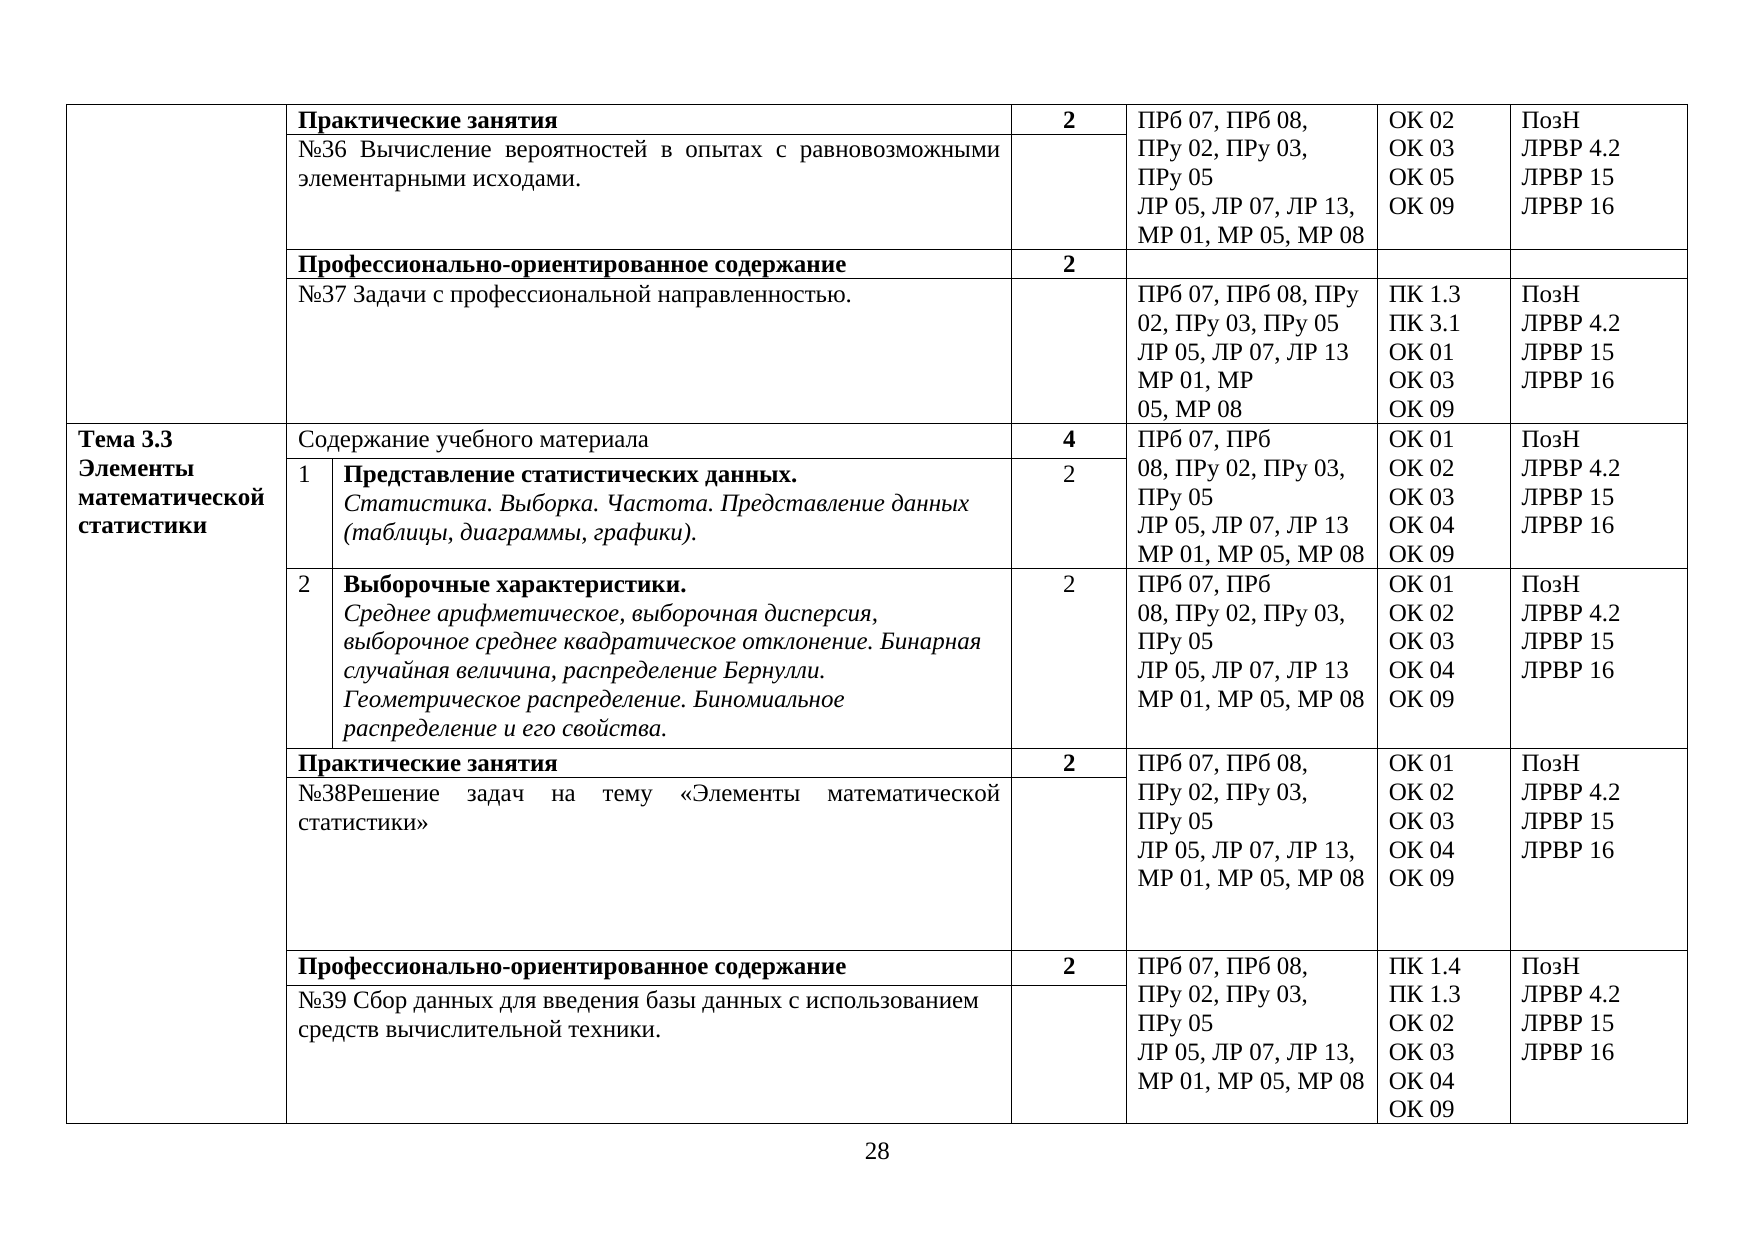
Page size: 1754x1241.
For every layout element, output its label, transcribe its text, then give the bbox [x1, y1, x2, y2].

table_cell Представление статистических данных. Статистика. Выборка. Частота. Представление данных (таблицы, диаграммы, графики). [333, 459, 1011, 568]
table_cell 2 [1012, 459, 1126, 568]
table_cell Профессионально-ориентированное содержание [287, 951, 1011, 984]
table_cell 2 [1012, 749, 1126, 777]
table_cell ПРб 07, ПРб 08, ПРу 02, ПРу 03, ПРу 05 ЛР 05, ЛР 07, ЛР 13, МР 01, МР 05, МР 08 [1127, 951, 1377, 1123]
table_cell [1511, 250, 1687, 278]
table_cell 2 [1012, 569, 1126, 747]
table_cell 2 [287, 569, 332, 747]
table_cell ПК 1.3 ПК 3.1 ОК 01 ОК 03 ОК 09 [1378, 279, 1510, 423]
table_cell ПК 1.4 ПК 1.3 ОК 02 ОК 03 ОК 04 ОК 09 ОК 10 [1378, 951, 1510, 1123]
table_cell ОК 01 ОК 02 ОК 03 ОК 04 ОК 09 [1378, 569, 1510, 747]
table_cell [287, 986, 1011, 1123]
table_cell 2 [1012, 250, 1126, 278]
table_cell [1012, 778, 1126, 950]
table_cell [1378, 250, 1510, 278]
table_cell №38Решение задач на тему «Элементы математической статистики» [287, 778, 1011, 950]
table_cell Содержание учебного материала [287, 424, 1011, 458]
table_cell ОК 02 ОК 03 ОК 05 ОК 09 [1378, 105, 1510, 248]
table_cell 2 [1012, 105, 1126, 133]
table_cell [1511, 105, 1687, 248]
table_cell Практические занятия [287, 749, 1011, 777]
table_cell 2 [1012, 951, 1126, 984]
table_cell [1012, 986, 1126, 1123]
table_cell ПозН ЛРВР 4.2 ЛРВР 15 ЛРВР 16 [1511, 279, 1687, 423]
table_cell Профессионально-ориентированное содержание [287, 250, 1011, 278]
table_cell ПРб 07, ПРб 08, ПРу 02, ПРу 03, ПРу 05 ЛР 05, ЛР 07, ЛР 13 МР 01, МР 05, МР 08 [1127, 569, 1377, 747]
table_cell ПозН ЛРВР 4.2 ЛРВР 15 ЛРВР 16 [1511, 569, 1687, 747]
table_cell Тема 3.3 Элементы математической статистики [67, 424, 286, 1123]
table_cell №37 Задачи с профессиональной направленностью. [287, 279, 1011, 423]
table_cell Практические занятия [287, 105, 1011, 133]
table_cell ПРб 07, ПРб 08, ПРу 02, ПРу 03, ПРу 05 ЛР 05, ЛР 07, ЛР 13 МР 01, МР 05, МР 08 [1127, 424, 1377, 568]
table_cell [1012, 135, 1126, 248]
table_cell [1127, 250, 1377, 278]
table_cell [1012, 279, 1126, 423]
table_cell Выборочные характеристики. Среднее арифметическое, выборочная дисперсия, выборочное среднее квадратическое отклонение. Бинарная случайная величина, распределение Бернулли. Геометрическое распределение. Биномиальное распределение и его свойства. [333, 569, 1011, 747]
table_cell ОК 01 ОК 02 ОК 03 ОК 04 ОК 09 [1378, 424, 1510, 568]
table_cell №36 Вычисление вероятностей в опытах с равновозможными элементарными исходами. [287, 135, 1011, 248]
table_cell ПРб 07, ПРб 08, ПРу 02, ПРу 03, ПРу 05 ЛР 05, ЛР 07, ЛР 13, МР 01, МР 05, МР 08 [1127, 105, 1377, 248]
table_cell 4 [1012, 424, 1126, 458]
table_cell ПРб 07, ПРб 08, ПРу 02, ПРу 03, ПРу 05 ЛР 05, ЛР 07, ЛР 13, МР 01, МР 05, МР 08 [1127, 749, 1377, 950]
table_cell ОК 01 ОК 02 ОК 03 ОК 04 ОК 09 [1378, 749, 1510, 950]
table_cell ПозН ЛРВР 4.2 ЛРВР 15 ЛРВР 16 [1511, 749, 1687, 950]
table_cell ПРб 07, ПРб 08, ПРу 02, ПРу 03, ПРу 05 ЛР 05, ЛР 07, ЛР 13 МР 01, МР 05, МР 08 [1127, 279, 1377, 423]
table_cell ПозН ЛРВР 4.2 ЛРВР 15 ЛРВР 16 [1511, 424, 1687, 568]
table_cell 1 [287, 459, 332, 568]
table_cell ПозН ЛРВР 4.2 ЛРВР 15 ЛРВР 16 [1511, 951, 1687, 1123]
